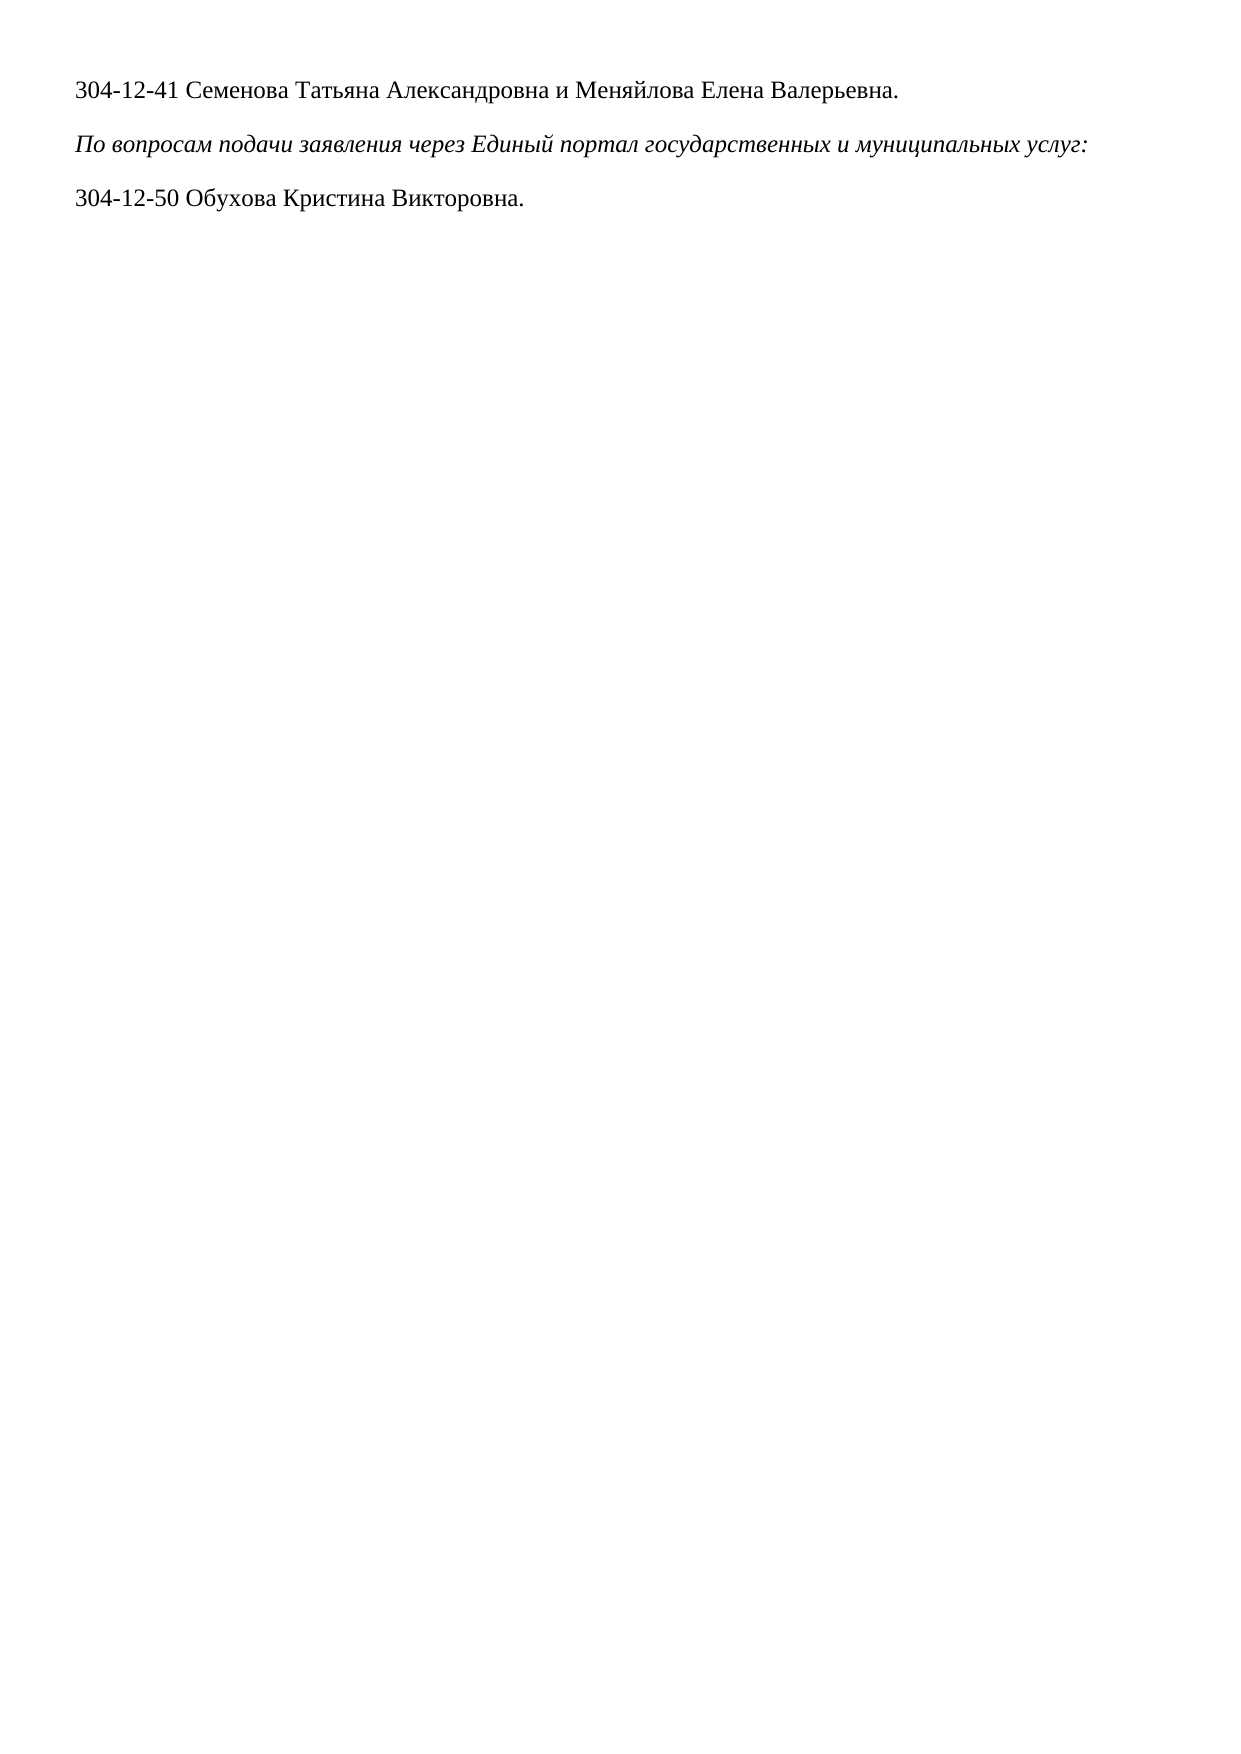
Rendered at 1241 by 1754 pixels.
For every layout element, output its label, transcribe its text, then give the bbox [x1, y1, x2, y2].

text 304-12-50 Обухова Кристина Викторовна. [75, 183, 1165, 211]
text По вопросам подачи заявления через Единый портал государственных и муниципальных услуг: [75, 129, 1165, 158]
text 304-12-41 Семенова Татьяна Александровна и Меняйлова Елена Валерьевна. [75, 75, 1165, 104]
